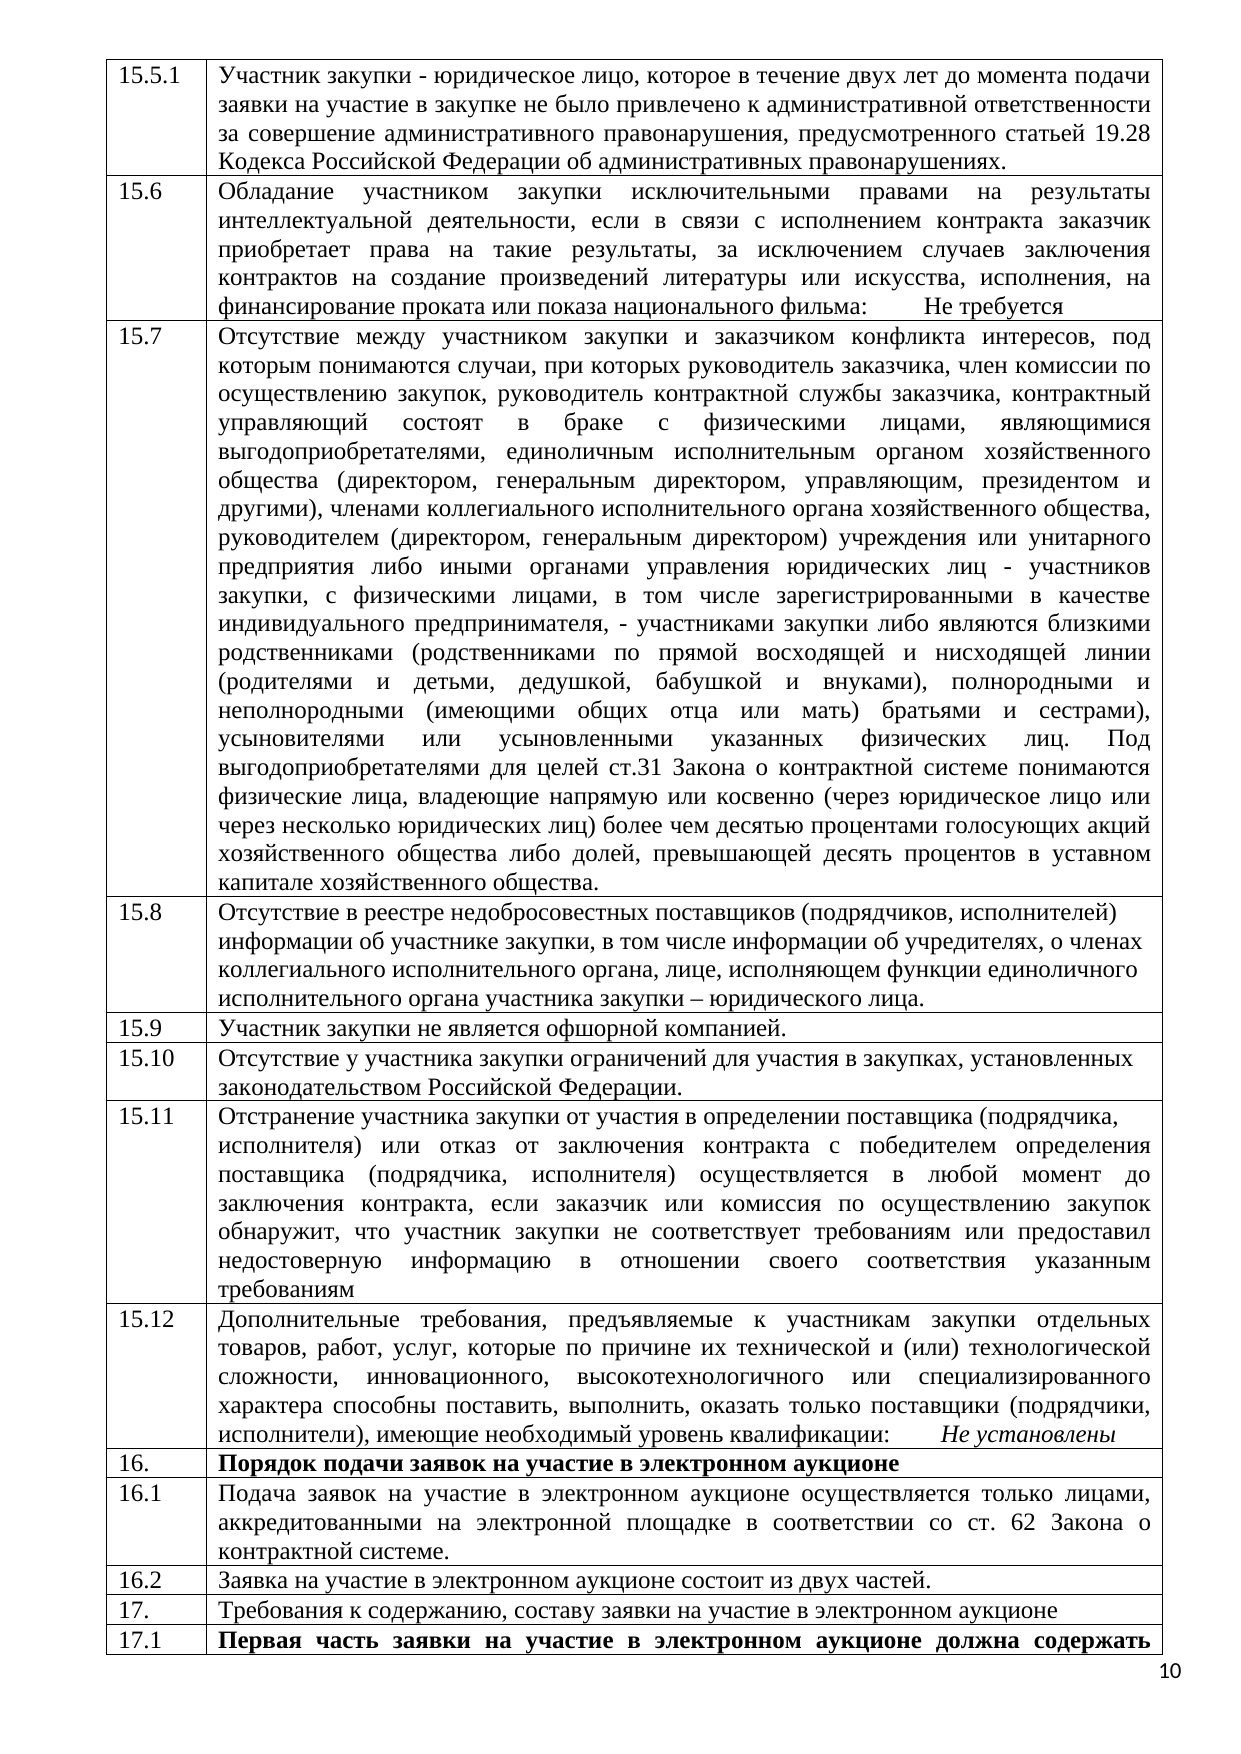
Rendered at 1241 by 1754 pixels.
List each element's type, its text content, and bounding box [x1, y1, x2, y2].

table_cell 16.1 [107, 1478, 206, 1564]
table_cell 15.9 [107, 1013, 206, 1042]
table_cell 17. [107, 1595, 206, 1624]
table_cell Участник закупки - юридическое лицо, которое в течение двух лет до момента подачи заявки на участие в закупке не было привлечено к административной ответственности за совершение административного правонарушения, предусмотренного статьей 19.28 Кодекса Российской Федерации об административных правонарушениях. [207, 60, 1162, 175]
table_cell Требования к содержанию, составу заявки на участие в электронном аукционе [207, 1595, 1162, 1624]
table_cell 16.2 [107, 1566, 206, 1594]
table_cell Отсутствие между участником закупки и заказчиком конфликта интересов, под которым понимаются случаи, при которых руководитель заказчика, член комиссии по осуществлению закупок, руководитель контрактной службы заказчика, контрактный управляющий состоят в браке с физическими лицами, являющимися выгодоприобретателями, единоличным исполнительным органом хозяйственного общества (директором, генеральным директором, управляющим, президентом и другими), членами коллегиального исполнительного органа хозяйственного общества, руководителем (директором, генеральным директором) учреждения или унитарного предприятия либо иными органами управления юридических лиц - участников закупки, с физическими лицами, в том числе зарегистрированными в качестве индивидуального предпринимателя, - участниками закупки либо являются близкими родственниками (родственниками по прямой восходящей и нисходящей линии (родителями и детьми, дедушкой, бабушкой и внуками), полнородными и неполнородными (имеющими общих отца или мать) братьями и сестрами), усыновителями или усыновленными указанных физических лиц. Под выгодоприобретателями для целей ст.31 Закона о контрактной системе понимаются физические лица, владеющие напрямую или косвенно (через юридическое лицо или через несколько юридических лиц) более чем десятью процентами голосующих акций хозяйственного общества либо долей, превышающей десять процентов в уставном капитале хозяйственного общества. [207, 321, 1162, 896]
table_cell Порядок подачи заявок на участие в электронном аукционе [207, 1449, 1162, 1477]
table_cell 15.11 [107, 1101, 206, 1303]
table_cell Подача заявок на участие в электронном аукционе осуществляется только лицами, аккредитованными на электронной площадке в соответствии со ст. 62 Закона о контрактной системе. [207, 1478, 1162, 1564]
table_cell 15.6 [107, 176, 206, 320]
table_cell 15.10 [107, 1043, 206, 1100]
table_cell Отсутствие у участника закупки ограничений для участия в закупках, установленных законодательством Российской Федерации. [207, 1043, 1162, 1100]
table_cell 15.8 [107, 897, 206, 1012]
table_cell Обладание участником закупки исключительными правами на результаты интеллектуальной деятельности, если в связи с исполнением контракта заказчик приобретает права на такие результаты, за исключением случаев заключения контрактов на создание произведений литературы или искусства, исполнения, на финансирование проката или показа национального фильма: Не требуется [207, 176, 1162, 320]
table_cell 15.5.1 [107, 60, 206, 175]
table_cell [207, 1625, 1162, 1654]
table_cell 16. [107, 1449, 206, 1477]
table_cell Дополнительные требования, предъявляемые к участникам закупки отдельных товаров, работ, услуг, которые по причине их технической и (или) технологической сложности, инновационного, высокотехнологичного или специализированного характера способны поставить, выполнить, оказать только поставщики (подрядчики, исполнители), имеющие необходимый уровень квалификации: Не установлены [207, 1304, 1162, 1447]
table_cell 17.1 [107, 1625, 206, 1654]
table_cell Заявка на участие в электронном аукционе состоит из двух частей. [207, 1566, 1162, 1594]
table_cell Отсутствие в реестре недобросовестных поставщиков (подрядчиков, исполнителей) информации об участнике закупки, в том числе информации об учредителях, о членах коллегиального исполнительного органа, лице, исполняющем функции единоличного исполнительного органа участника закупки – юридического лица. [207, 897, 1162, 1012]
table_cell 15.12 [107, 1304, 206, 1447]
table_cell Участник закупки не является офшорной компанией. [207, 1013, 1162, 1042]
table_cell Отстранение участника закупки от участия в определении поставщика (подрядчика, исполнителя) или отказ от заключения контракта с победителем определения поставщика (подрядчика, исполнителя) осуществляется в любой момент до заключения контракта, если заказчик или комиссия по осуществлению закупок обнаружит, что участник закупки не соответствует требованиям или предоставил недостоверную информацию в отношении своего соответствия указанным требованиям [207, 1101, 1162, 1303]
table_cell 15.7 [107, 321, 206, 896]
